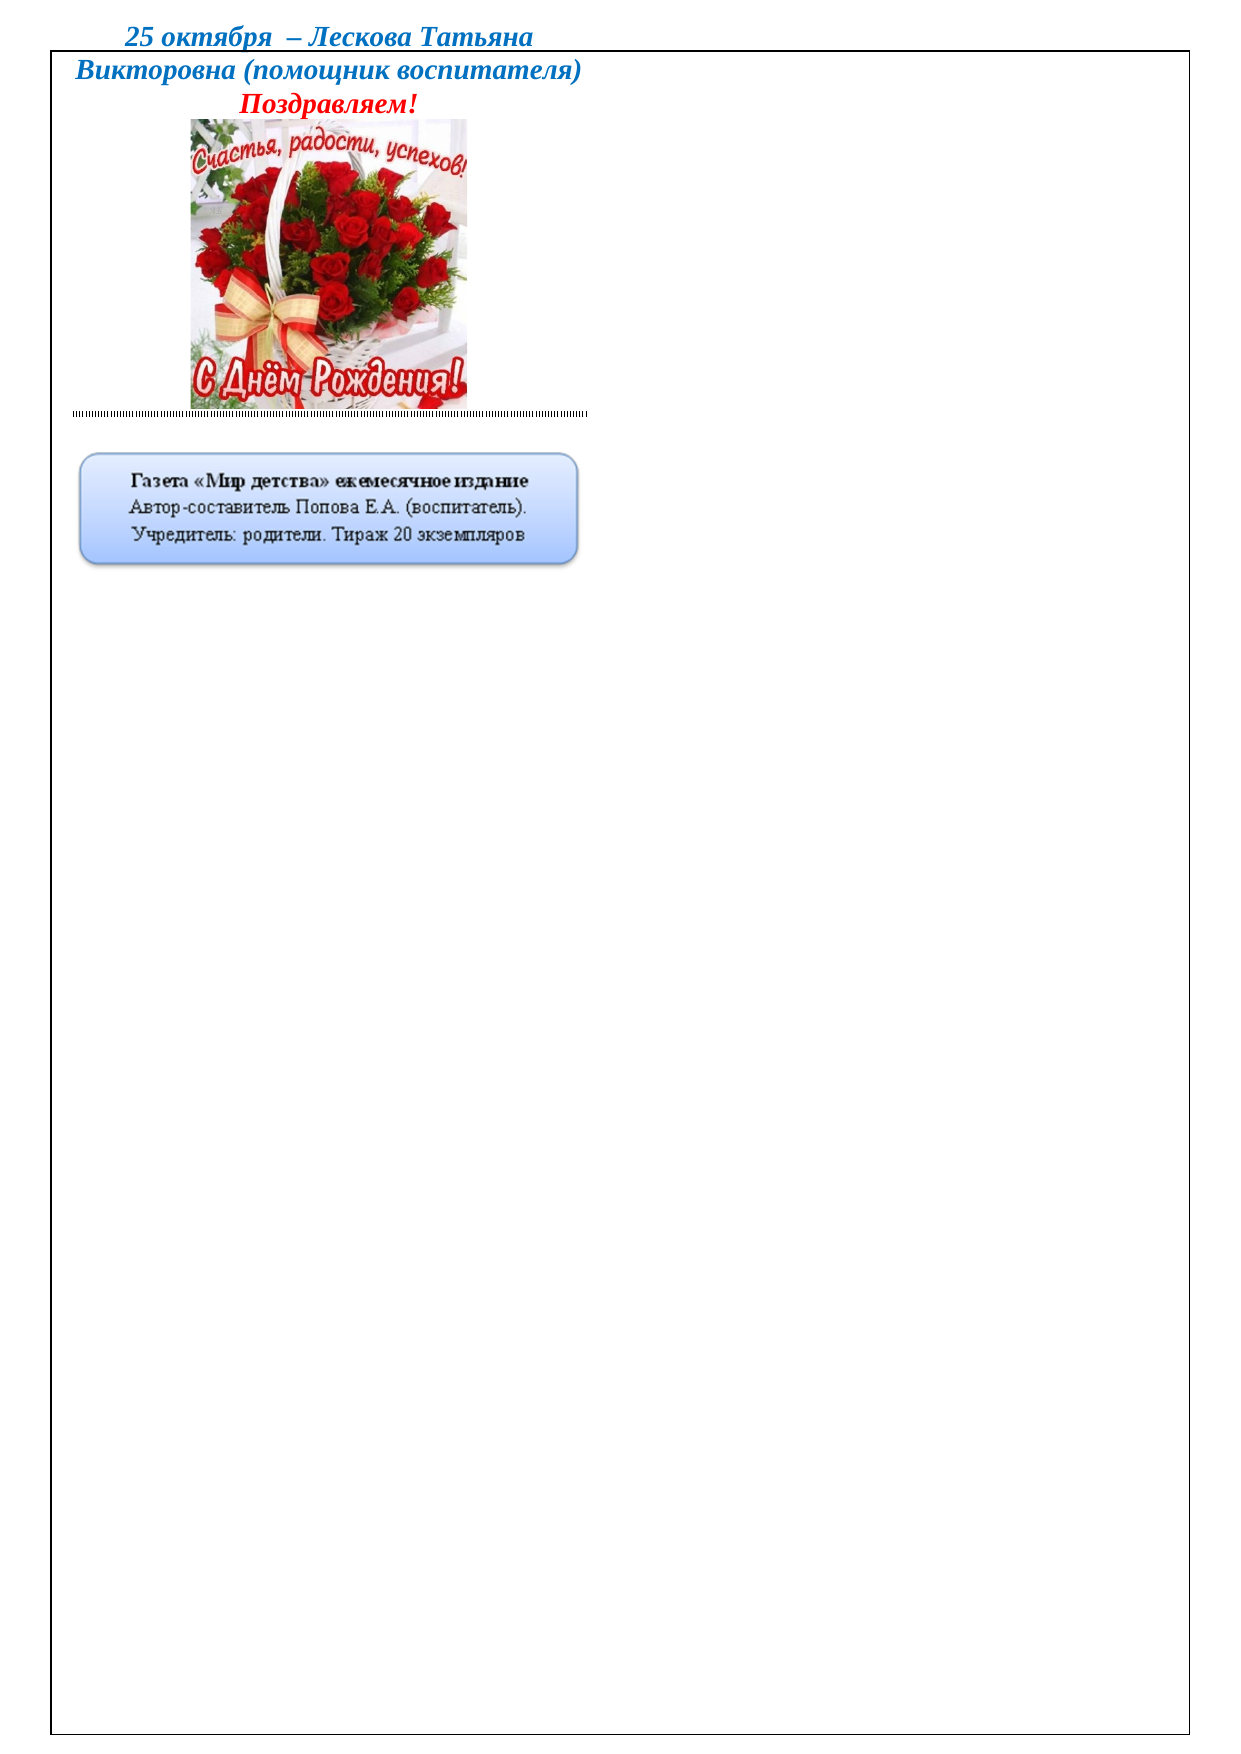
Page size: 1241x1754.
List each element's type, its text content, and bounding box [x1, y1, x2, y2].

picture [73, 450, 584, 575]
picture [190, 119, 468, 409]
text 25 октября – Лескова Татьяна Викторовна (помощник воспитателя) [71, 19, 587, 50]
text Поздравляем! [71, 86, 587, 119]
text 25 октября – Лескова Татьяна Викторовна (помощник воспитателя) [71, 52, 587, 86]
